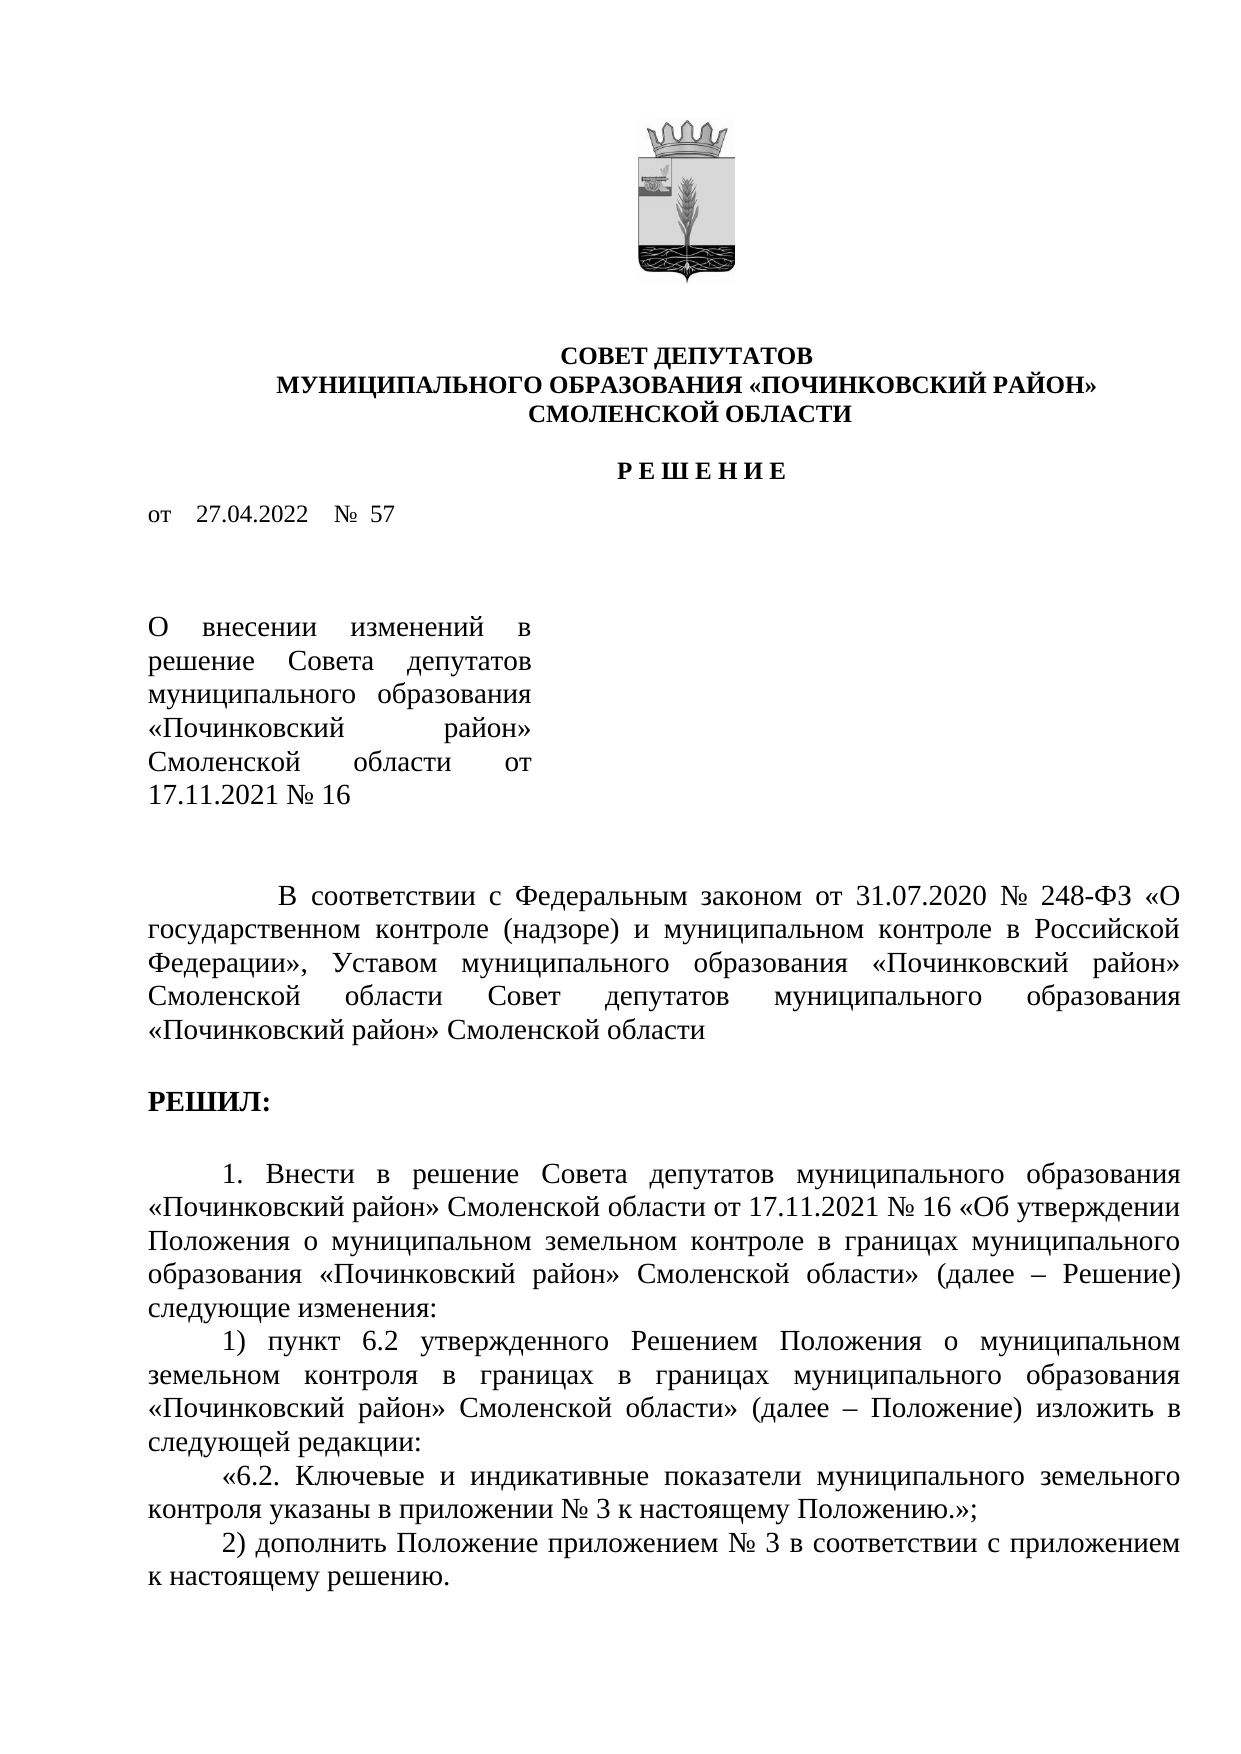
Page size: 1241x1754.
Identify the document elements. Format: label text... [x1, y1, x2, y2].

text СОВЕТ ДЕПУТАТОВ [192, 341, 1181, 370]
text Р Е Ш Е Н И Е [148, 456, 1181, 485]
text 1) пункт 6.2 утвержденного Решением Положения о муниципальном земельном контроля в границах в границах муниципального образования «Починковский район» Смоленской области» (далее – Положение) изложить в следующей редакции: [148, 1323, 1181, 1458]
text МУНИЦИПАЛЬНОГО ОБРАЗОВАНИЯ «ПОЧИНКОВСКИЙ РАЙОН» [192, 370, 1181, 399]
text О внесении изменений в решение Совета депутатов муниципального образования «Починковский район» Смоленской области от 17.11.2021 № 16 [148, 609, 532, 811]
text «6.2. Ключевые и индикативные показатели муниципального земельного контроля указаны в приложении № 3 к настоящему Положению.»; [148, 1458, 1181, 1525]
text 1. Внести в решение Совета депутатов муниципального образования «Починковский район» Смоленской области от 17.11.2021 № 16 «Об утверждении Положения о муниципальном земельном контроле в границах муниципального образования «Починковский район» Смоленской области» (далее – Решение) следующие изменения: [148, 1156, 1181, 1323]
text В соответствии с Федеральным законом от 31.07.2020 № 248-ФЗ «О государственном контроле (надзоре) и муниципальном контроле в Российской Федерации», Уставом муниципального образования «Починковский район» Смоленской области Совет депутатов муниципального образования «Починковский район» Смоленской области [148, 878, 1181, 1046]
text РЕШИЛ: [148, 1084, 1181, 1117]
text СМОЛЕНСКОЙ ОБЛАСТИ [192, 399, 1181, 427]
text от 27.04.2022 № 57 [148, 499, 1181, 528]
text 2) дополнить Положение приложением № 3 в соответствии с приложением к настоящему решению. [148, 1525, 1181, 1592]
